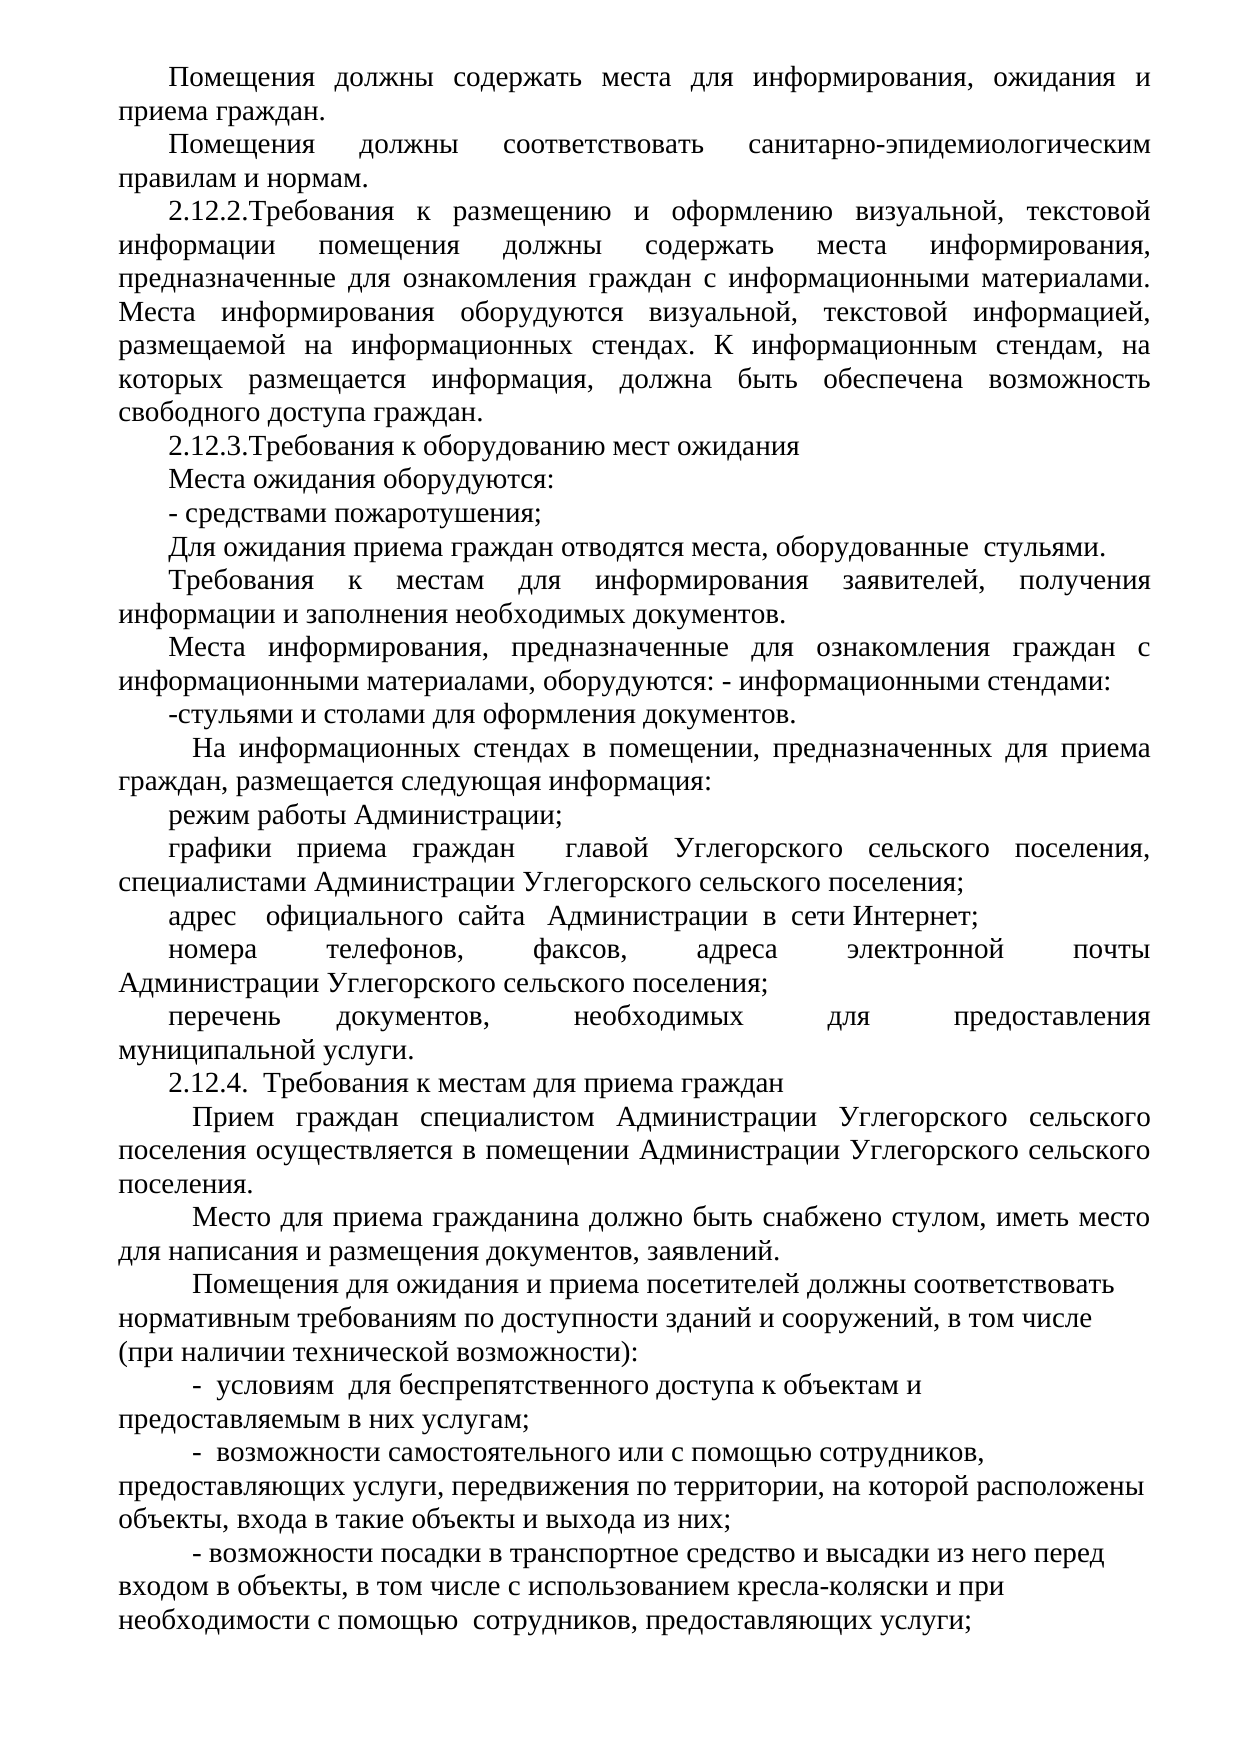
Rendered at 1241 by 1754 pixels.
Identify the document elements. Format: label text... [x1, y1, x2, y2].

text -стульями и столами для оформления документов. [118, 696, 1152, 730]
text 2.12.4. Требования к местам для приема граждан [118, 1065, 1152, 1099]
text 2.12.3.Требования к оборудованию мест ожидания [118, 428, 1152, 462]
text Места ожидания оборудуются: [118, 462, 1152, 495]
text Помещения для ожидания и приема посетителей должны соответствовать нормативным требованиям по доступности зданий и сооружений, в том числе (при наличии технической возможности): [118, 1267, 1152, 1367]
text перечень документов, необходимых для предоставления муниципальной услуги. [118, 998, 1152, 1065]
text - условиям для беспрепятственного доступа к объектам и предоставляемым в них услугам; [118, 1367, 1152, 1434]
text 2.12.2.Требования к размещению и оформлению визуальной, текстовой информации помещения должны содержать места информирования, предназначенные для ознакомления граждан с информационными материалами. Места информирования оборудуются визуальной, текстовой информацией, размещаемой на информационных стендах. К информационным стендам, на которых размещается информация, должна быть обеспечена возможность свободного доступа граждан. [118, 193, 1152, 428]
text графики приема граждан главой Углегорского сельского поселения, специалистами Администрации Углегорского сельского поселения; [118, 831, 1152, 898]
text Прием граждан специалистом Администрации Углегорского сельского поселения осуществляется в помещении Администрации Углегорского сельского поселения. [118, 1099, 1152, 1199]
text - возможности посадки в транспортное средство и высадки из него перед входом в объекты, в том числе с использованием кресла-коляски и при необходимости с помощью сотрудников, предоставляющих услуги; [118, 1535, 1152, 1636]
text - возможности самостоятельного или с помощью сотрудников, предоставляющих услуги, передвижения по территории, на которой расположены объекты, входа в такие объекты и выхода из них; [118, 1434, 1152, 1535]
text номера телефонов, факсов, адреса электронной почты Администрации Углегорского сельского поселения; [118, 931, 1152, 998]
text Помещения должны содержать места для информирования, ожидания и приема граждан. [118, 59, 1152, 126]
text Места информирования, предназначенные для ознакомления граждан с информационными материалами, оборудуются: - информационными стендами: [118, 629, 1152, 696]
text Помещения должны соответствовать санитарно-эпидемиологическим правилам и нормам. [118, 126, 1152, 193]
text - средствами пожаротушения; [118, 495, 1152, 529]
text На информационных стендах в помещении, предназначенных для приема граждан, размещается следующая информация: [118, 730, 1152, 797]
text адрес официального сайта Администрации в сети Интернет; [118, 898, 1152, 931]
text Для ожидания приема граждан отводятся места, оборудованные стульями. [118, 529, 1152, 562]
text режим работы Администрации; [118, 797, 1152, 831]
text Место для приема гражданина должно быть снабжено стулом, иметь место для написания и размещения документов, заявлений. [118, 1199, 1152, 1267]
text Требования к местам для информирования заявителей, получения информации и заполнения необходимых документов. [118, 562, 1152, 629]
